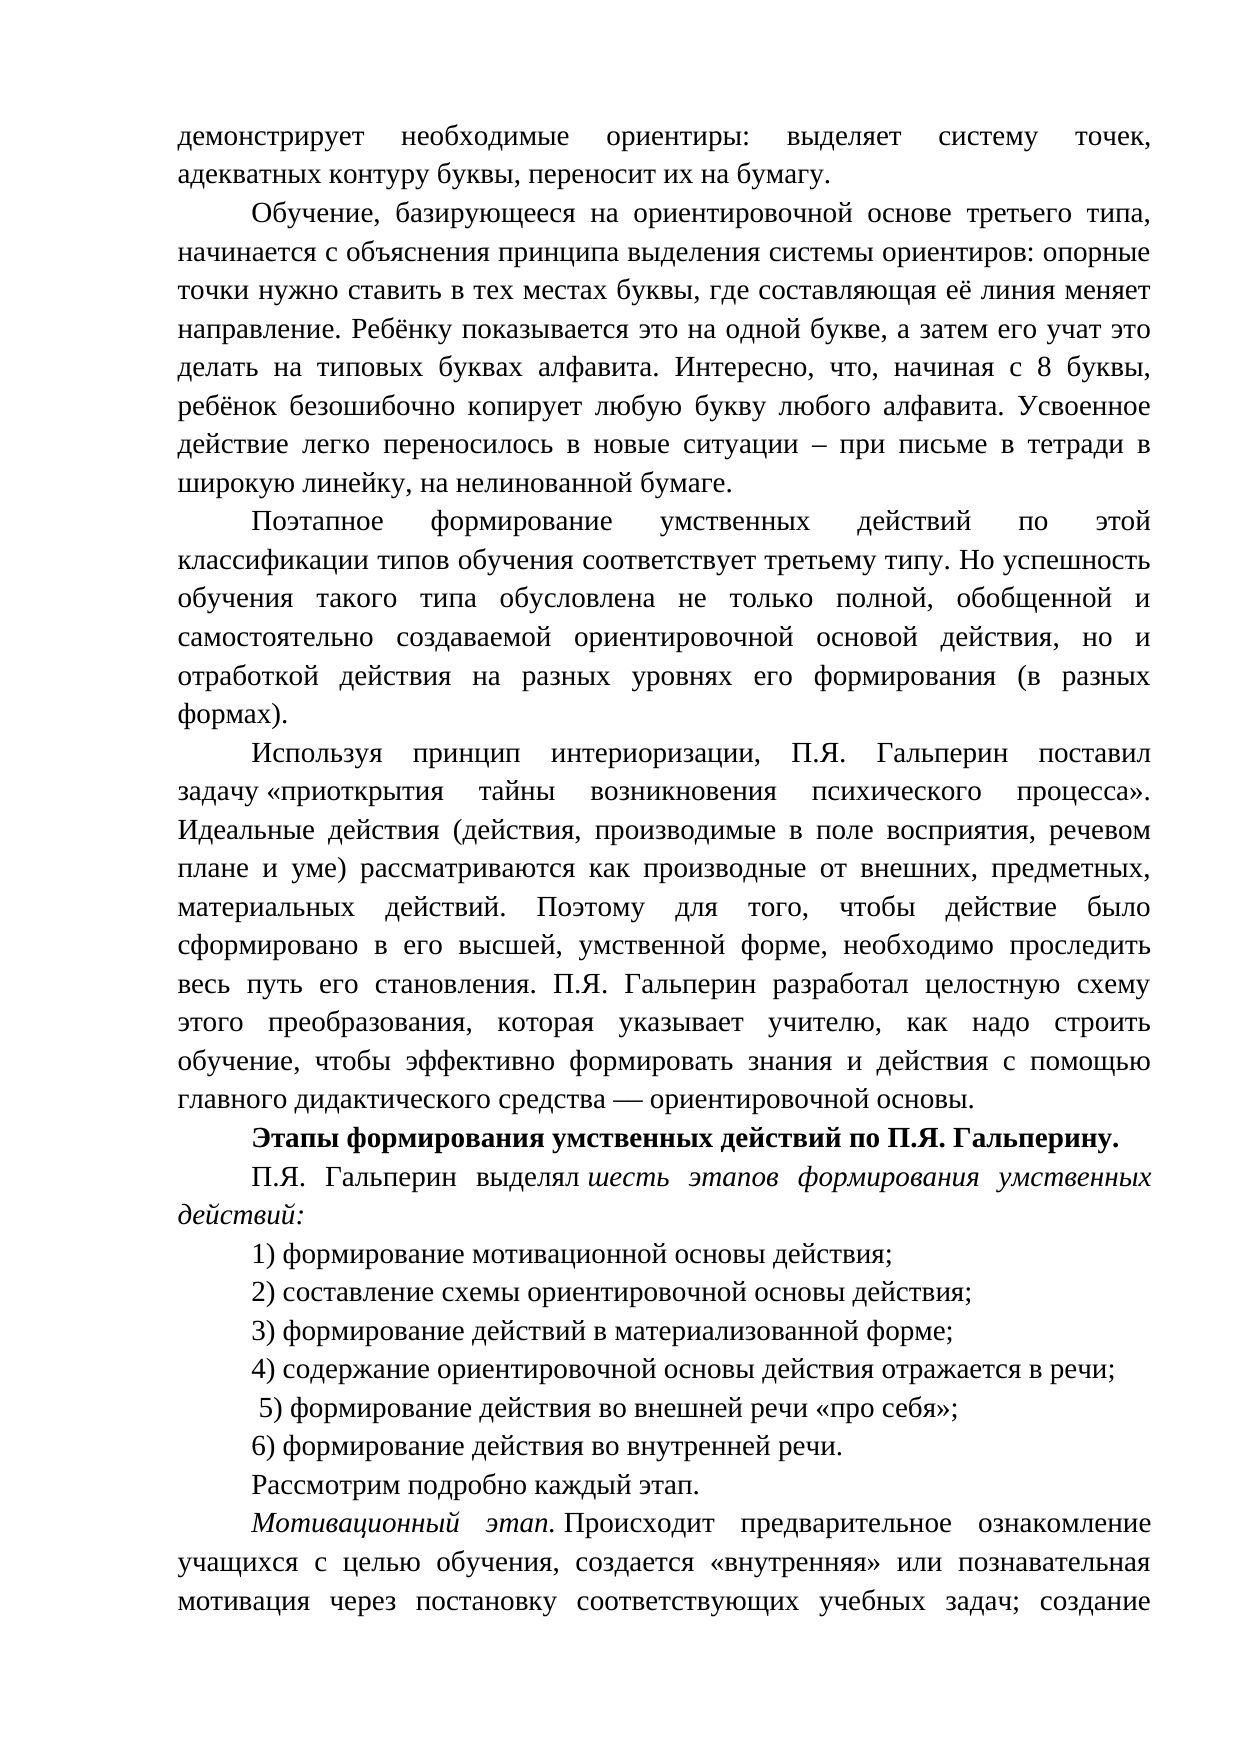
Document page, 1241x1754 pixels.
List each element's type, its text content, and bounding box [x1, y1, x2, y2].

text Поэтапное формирование умственных действий по этой классификации типов обучения соответствует третьему типу. Но успешность обучения такого типа обусловлена не только полной, обобщенной и самостоятельно создаваемой ориентировочной основой действия, но и отработкой действия на разных уровнях его формирования (в разных формах). [177, 503, 1152, 730]
text П.Я. Гальперин выделял шесть этапов формирования умственных действий: [177, 1159, 1152, 1231]
text Рассмотрим подробно каждый этап. [177, 1467, 1152, 1501]
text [177, 1506, 1152, 1616]
text 4) содержание ориентировочной основы действия отражается в речи; [177, 1351, 1152, 1385]
text 1) формирование мотивационной основы действия; [177, 1236, 1152, 1269]
text 2) составление схемы ориентировочной основы действия; [177, 1274, 1152, 1308]
text 6) формирование действия во внутренней речи. [177, 1428, 1152, 1462]
text Этапы формирования умственных действий по П.Я. Гальперину. [177, 1120, 1152, 1154]
text 5) формирование действия во внешней речи «про себя»; [177, 1390, 1152, 1423]
text 3) формирование действий в материализованной форме; [177, 1313, 1152, 1346]
text Используя принцип интериоризации, П.Я. Гальперин поставил задачу «приоткрытия тайны возникновения психического процесса». Идеальные действия (действия, производимые в поле восприятия, речевом плане и уме) рассматриваются как производные от внешних, предметных, материальных действий. Поэтому для того, чтобы действие было сформировано в его высшей, умственной форме, необходимо проследить весь путь его становления. П.Я. Гальперин разработал целостную схему этого преобразования, которая указывает учителю, как надо строить обучение, чтобы эффективно формировать знания и действия с помощью главного дидактического средства –– ориентировочной основы. [177, 735, 1152, 1115]
text Обучение, базирующееся на ориентировочной основе третьего типа, начинается с объяснения принципа выделения системы ориентиров: опорные точки нужно ставить в тех местах буквы, где составляющая её линия меняет направление. Ребёнку показывается это на одной букве, а затем его учат это делать на типовых буквах алфавита. Интересно, что, начиная с 8 буквы, ребёнок безошибочно копирует любую букву любого алфавита. Усвоенное действие легко переносилось в новые ситуации – при письме в тетради в широкую линейку, на нелинованной бумаге. [177, 195, 1152, 498]
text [177, 118, 1152, 190]
